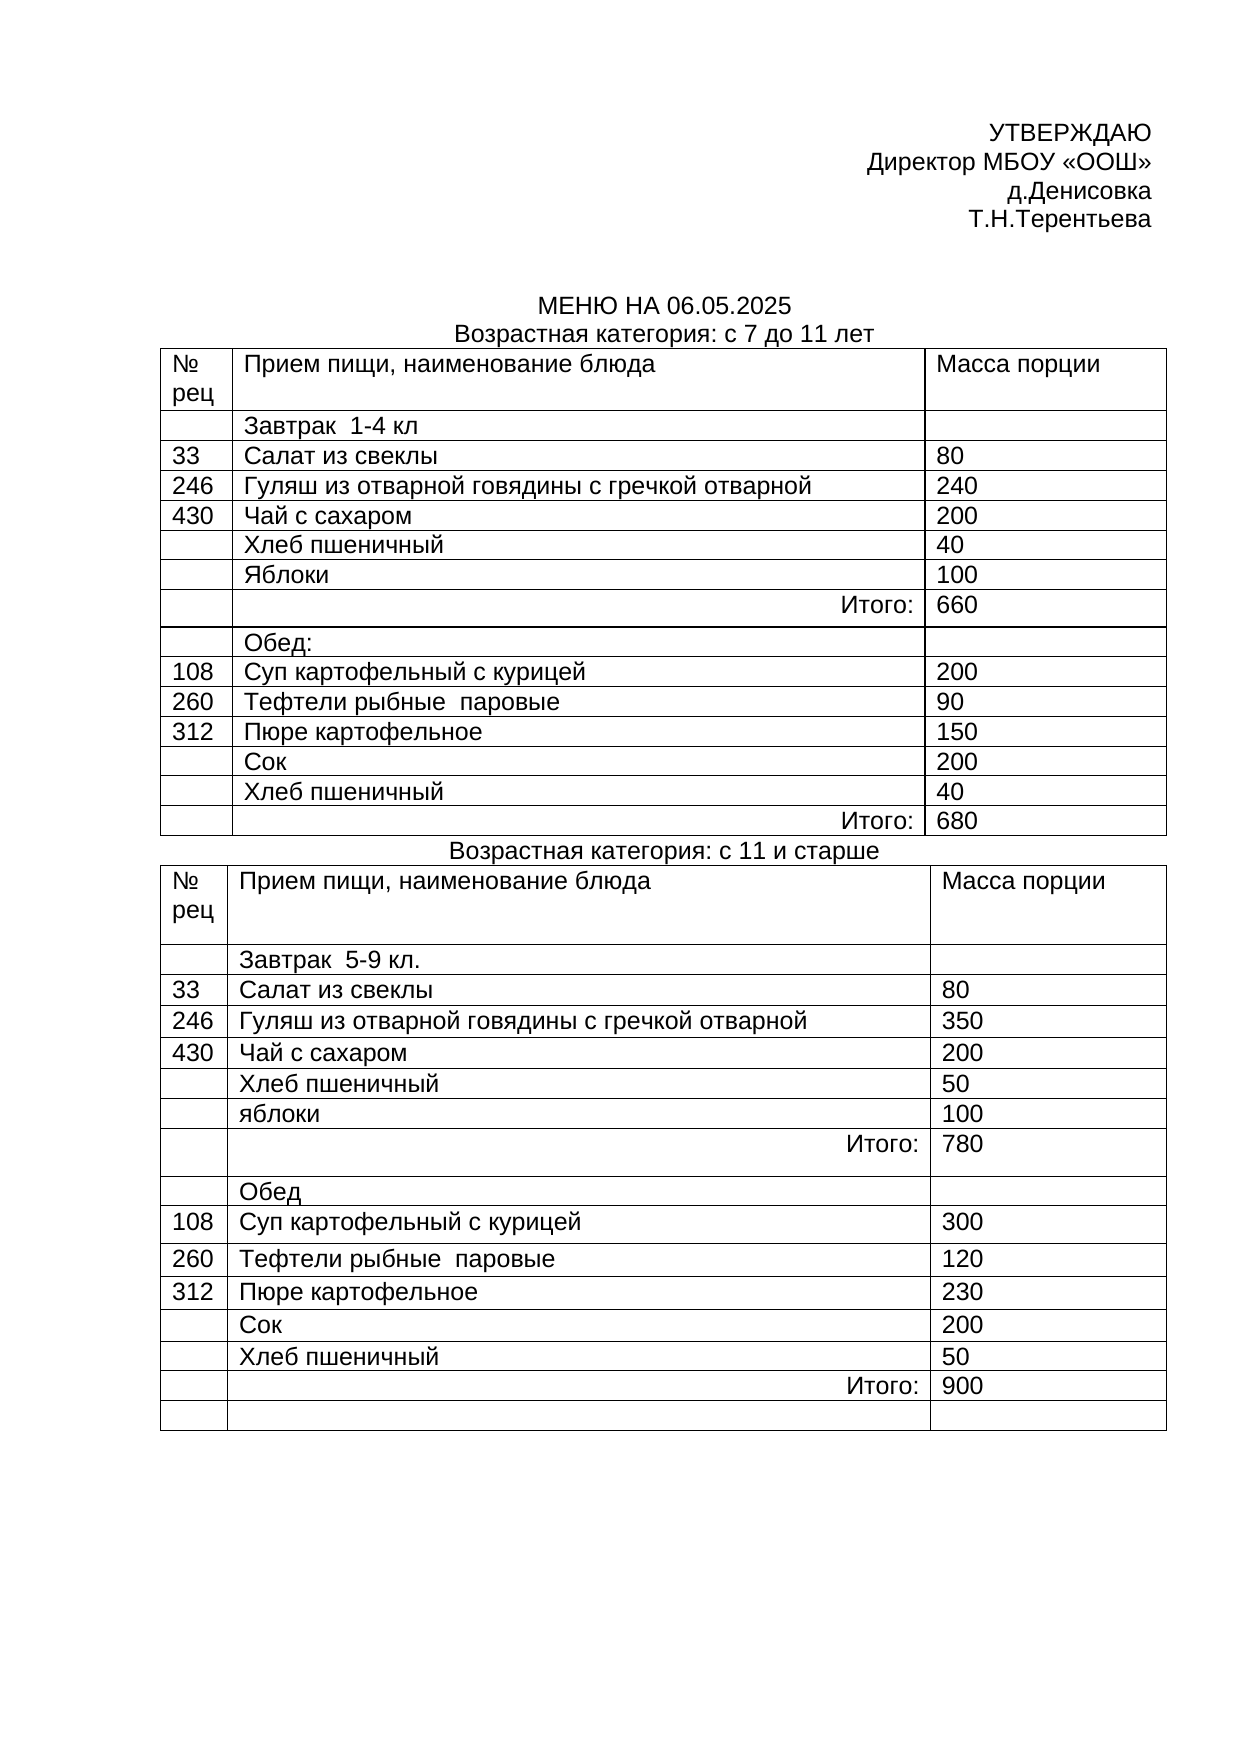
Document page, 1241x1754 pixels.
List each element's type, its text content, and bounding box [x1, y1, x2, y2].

table_cell [161, 628, 232, 656]
table_cell 150 [926, 717, 1166, 746]
text МЕНЮ НА 06.05.2025 [177, 291, 1152, 319]
table_cell 312 [161, 1277, 227, 1309]
table_cell 100 [926, 560, 1166, 589]
table_cell 108 [161, 1206, 227, 1243]
table_cell 240 [926, 471, 1166, 500]
table_cell 230 [931, 1277, 1166, 1309]
table_cell [161, 560, 232, 589]
table_cell Завтрак 5-9 кл. [228, 945, 930, 974]
text Директор МБОУ «ООШ» [177, 147, 1152, 176]
table_cell 246 [161, 471, 232, 500]
table_cell Суп картофельный с курицей [228, 1206, 930, 1243]
table_cell [161, 945, 227, 974]
table_header Прием пищи, наименование блюда [233, 349, 924, 410]
table_cell Хлеб пшеничный [228, 1069, 930, 1098]
table_header Прием пищи, наименование блюда [228, 866, 930, 944]
table_header № рец [161, 866, 227, 944]
table_cell 430 [161, 1038, 227, 1068]
table_cell Пюре картофельное [233, 717, 924, 746]
table_cell 246 [161, 1006, 227, 1037]
table_cell [161, 1177, 227, 1205]
table_cell 680 [926, 806, 1166, 835]
table_cell 312 [161, 717, 232, 746]
table_cell Тефтели рыбные паровые [228, 1244, 930, 1276]
table_header Масса порции [926, 349, 1166, 410]
table_cell [161, 1342, 227, 1370]
table_cell Сок [233, 747, 924, 775]
table_cell Обед [228, 1177, 930, 1205]
table_cell Хлеб пшеничный [228, 1342, 930, 1370]
text УТВЕРЖДАЮ [177, 118, 1152, 147]
table_cell 33 [161, 975, 227, 1005]
table_cell 200 [926, 501, 1166, 529]
table_cell Гуляш из отварной говядины с гречкой отварной [228, 1006, 930, 1037]
table_cell [161, 1310, 227, 1341]
table_cell 780 [931, 1129, 1166, 1176]
table_cell 50 [931, 1342, 1166, 1370]
table_cell 108 [161, 657, 232, 686]
table_cell Итого: [233, 590, 924, 626]
table_cell [161, 1099, 227, 1128]
table_cell [931, 945, 1166, 974]
table_cell 200 [931, 1038, 1166, 1068]
table_header Масса порции [931, 866, 1166, 944]
table_cell 40 [926, 776, 1166, 805]
table_cell 80 [931, 975, 1166, 1005]
table_cell [161, 776, 232, 805]
table_cell Тефтели рыбные паровые [233, 687, 924, 716]
table_cell Сок [228, 1310, 930, 1341]
table_cell 40 [926, 531, 1166, 559]
table_cell [161, 806, 232, 835]
table_cell [931, 1177, 1166, 1205]
table_cell Итого: [233, 806, 924, 835]
table_cell 50 [931, 1069, 1166, 1098]
table_cell Итого: [228, 1129, 930, 1176]
table_cell Чай с сахаром [233, 501, 924, 529]
table_cell Гуляш из отварной говядины с гречкой отварной [233, 471, 924, 500]
table_cell 900 [931, 1371, 1166, 1400]
text д.Денисовка [177, 176, 1152, 204]
table_cell 100 [931, 1099, 1166, 1128]
table_cell 80 [926, 441, 1166, 470]
table_cell 33 [161, 441, 232, 470]
table_cell [926, 628, 1166, 656]
table_cell Хлеб пшеничный [233, 776, 924, 805]
table_cell [161, 747, 232, 775]
table_cell Суп картофельный с курицей [233, 657, 924, 686]
table_cell яблоки [228, 1099, 930, 1128]
table_cell 200 [926, 657, 1166, 686]
table_cell 430 [161, 501, 232, 529]
table_cell [161, 1069, 227, 1098]
table_cell [926, 411, 1166, 440]
table_cell [161, 1371, 227, 1400]
text Возрастная категория: с 11 и старше [177, 836, 1152, 865]
table_header № рец [161, 349, 232, 410]
table_cell 350 [931, 1006, 1166, 1037]
table_cell Пюре картофельное [228, 1277, 930, 1309]
table_cell Завтрак 1-4 кл [233, 411, 924, 440]
table_cell 300 [931, 1206, 1166, 1243]
table_cell [161, 1401, 227, 1430]
table_cell Салат из свеклы [233, 441, 924, 470]
table_cell 120 [931, 1244, 1166, 1276]
table_cell Чай с сахаром [228, 1038, 930, 1068]
table_cell Обед: [233, 628, 924, 656]
table_cell Хлеб пшеничный [233, 531, 924, 559]
table_cell [161, 1129, 227, 1176]
text Т.Н.Терентьева [177, 204, 1152, 233]
table_cell 90 [926, 687, 1166, 716]
table_cell Яблоки [233, 560, 924, 589]
table_cell 660 [926, 590, 1166, 626]
table_cell 200 [926, 747, 1166, 775]
table_cell [228, 1401, 930, 1430]
table_cell [931, 1401, 1166, 1430]
table_cell Салат из свеклы [228, 975, 930, 1005]
table_cell 260 [161, 687, 232, 716]
table_cell 200 [931, 1310, 1166, 1341]
table_cell 260 [161, 1244, 227, 1276]
table_cell [161, 531, 232, 559]
table_cell Итого: [228, 1371, 930, 1400]
text Возрастная категория: с 7 до 11 лет [177, 319, 1152, 348]
table_cell [161, 590, 232, 626]
table_cell [161, 411, 232, 440]
